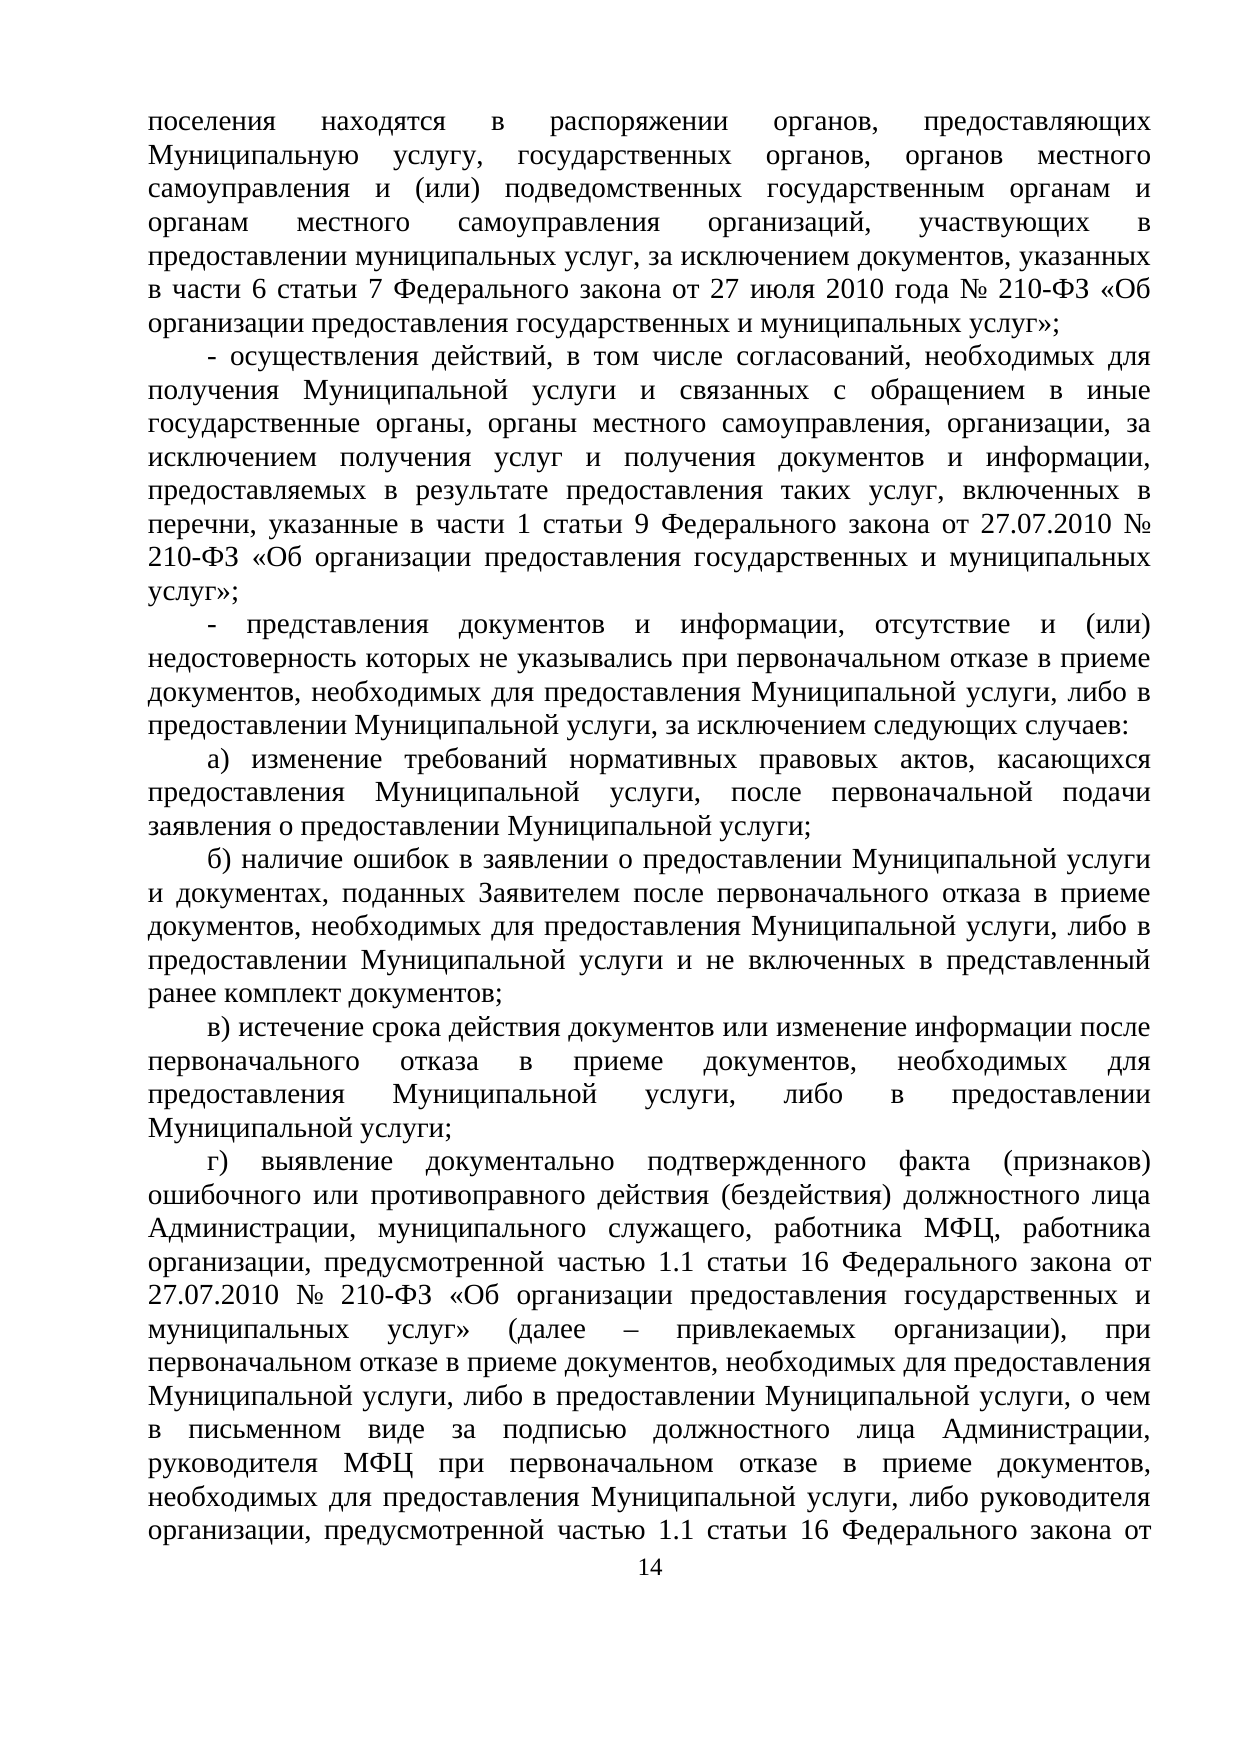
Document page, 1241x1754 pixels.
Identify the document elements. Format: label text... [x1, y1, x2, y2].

text - осуществления действий, в том числе согласований, необходимых для получения Муниципальной услуги и связанных с обращением в иные государственные органы, органы местного самоуправления, организации, за исключением получения услуг и получения документов и информации, предоставляемых в результате предоставления таких услуг, включенных в перечни, указанные в части 1 статьи 9 Федерального закона от 27.07.2010 № 210-ФЗ «Об организации предоставления государственных и муниципальных услуг»; [148, 338, 1152, 607]
text в) истечение срока действия документов или изменение информации после первоначального отказа в приеме документов, необходимых для предоставления Муниципальной услуги, либо в предоставлении Муниципальной услуги; [148, 1009, 1152, 1143]
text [148, 103, 1152, 338]
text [148, 1143, 1152, 1546]
text б) наличие ошибок в заявлении о предоставлении Муниципальной услуги и документах, поданных Заявителем после первоначального отказа в приеме документов, необходимых для предоставления Муниципальной услуги, либо в предоставлении Муниципальной услуги и не включенных в представленный ранее комплект документов; [148, 841, 1152, 1009]
text а) изменение требований нормативных правовых актов, касающихся предоставления Муниципальной услуги, после первоначальной подачи заявления о предоставлении Муниципальной услуги; [148, 741, 1152, 841]
text - представления документов и информации, отсутствие и (или) недостоверность которых не указывались при первоначальном отказе в приеме документов, необходимых для предоставления Муниципальной услуги, либо в предоставлении Муниципальной услуги, за исключением следующих случаев: [148, 607, 1152, 741]
